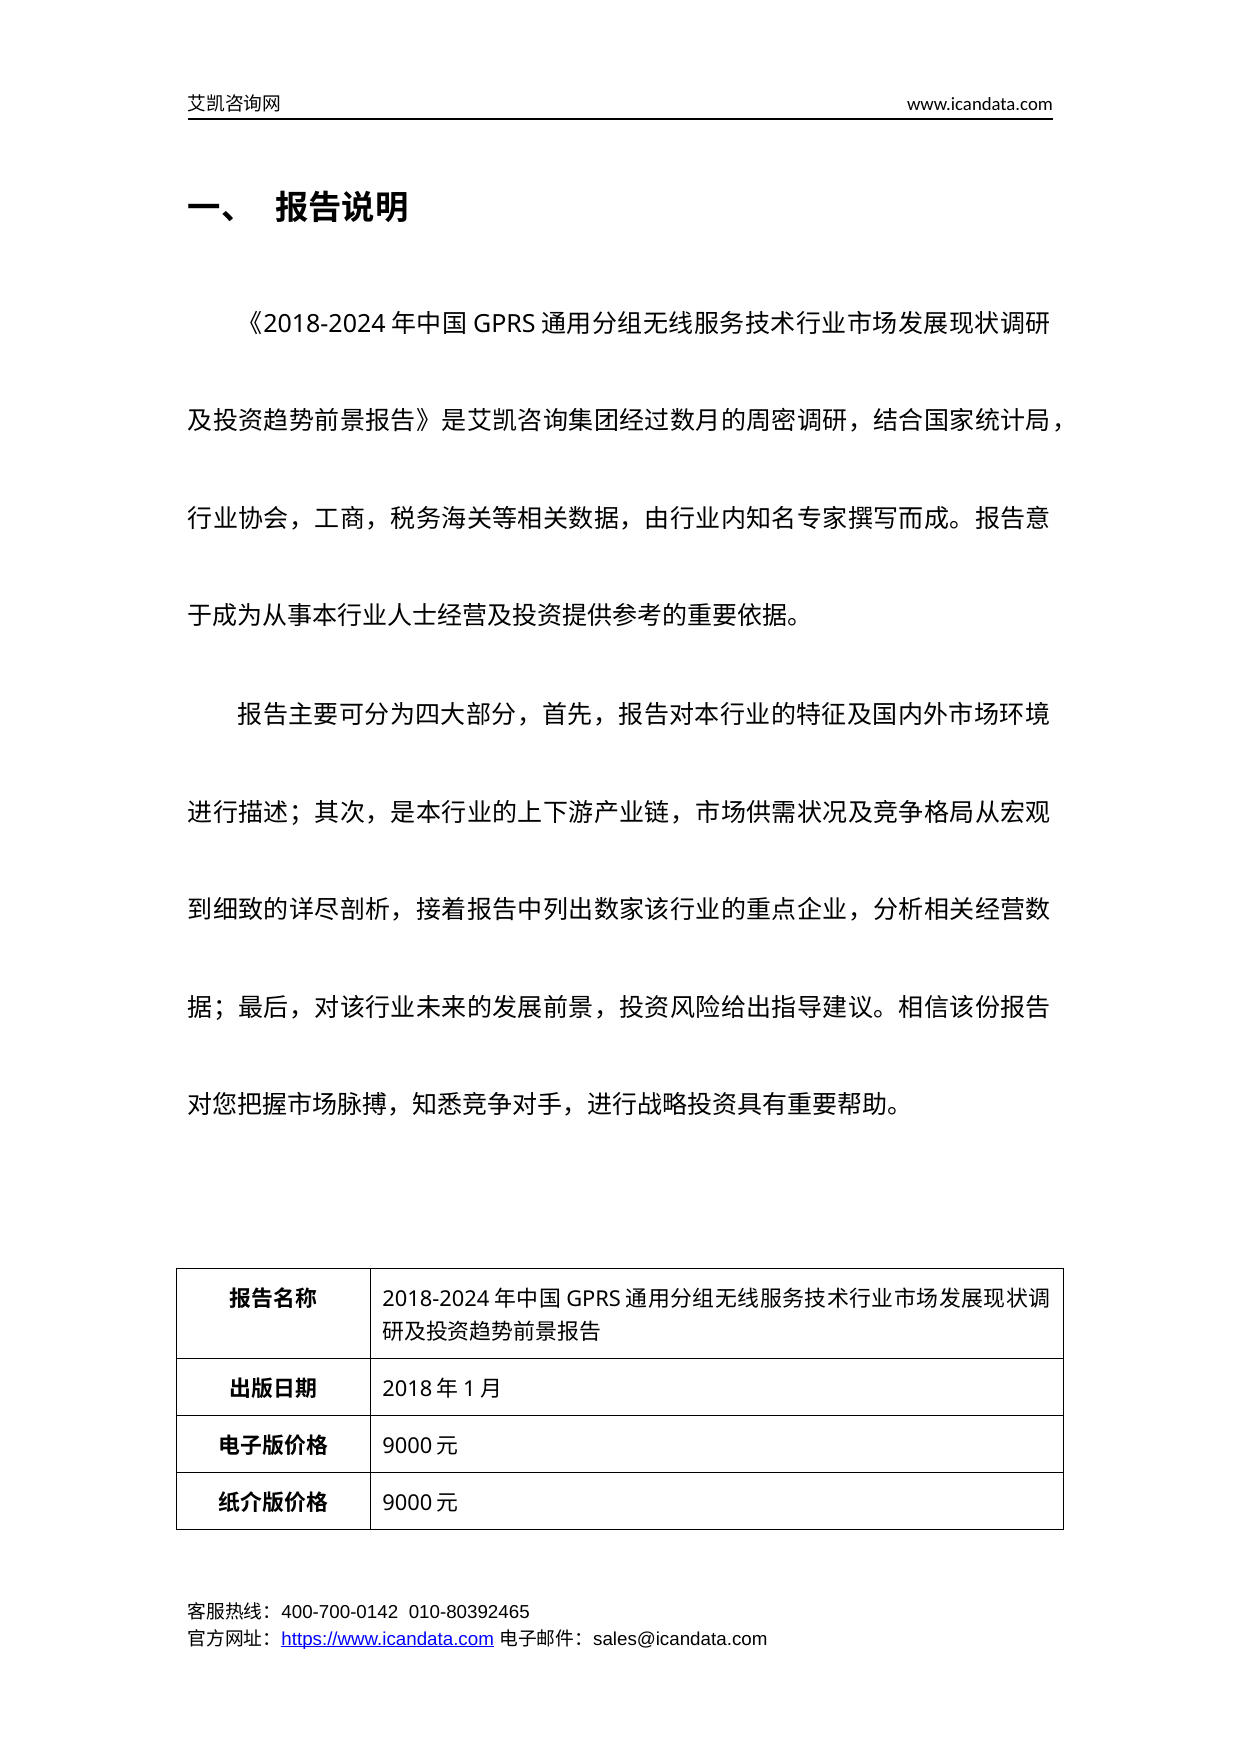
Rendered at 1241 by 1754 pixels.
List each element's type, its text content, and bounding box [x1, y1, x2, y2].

table_cell 出版日期 [177, 1359, 370, 1415]
table_cell 9000元 [371, 1416, 1063, 1472]
text 《2018-2024年中国GPRS通用分组无线服务技术行业市场发展现状调研及投资趋势前景报告》是艾凯咨询集团经过数月的周密调研，结合国家统计局，行业协会，工商，税务海关等相关数据，由行业内知名专家撰写而成。报告意于成为从事本行业人士经营及投资提供参考的重要依据。 [187, 289, 1053, 646]
table_cell 电子版价格 [177, 1416, 370, 1472]
table_cell 2018年1月 [371, 1359, 1063, 1415]
table_header 报告名称 [177, 1269, 370, 1358]
subtitle 报告说明 [187, 172, 1053, 237]
table_header 2018-2024年中国GPRS通用分组无线服务技术行业市场发展现状调研及投资趋势前景报告 [371, 1269, 1063, 1358]
table_cell 纸介版价格 [177, 1473, 370, 1529]
text 报告主要可分为四大部分，首先，报告对本行业的特征及国内外市场环境进行描述；其次，是本行业的上下游产业链，市场供需状况及竞争格局从宏观到细致的详尽剖析，接着报告中列出数家该行业的重点企业，分析相关经营数据；最后，对该行业未来的发展前景，投资风险给出指导建议。相信该份报告对您把握市场脉搏，知悉竞争对手，进行战略投资具有重要帮助。 [187, 681, 1053, 1136]
table_cell 9000元 [371, 1473, 1063, 1529]
